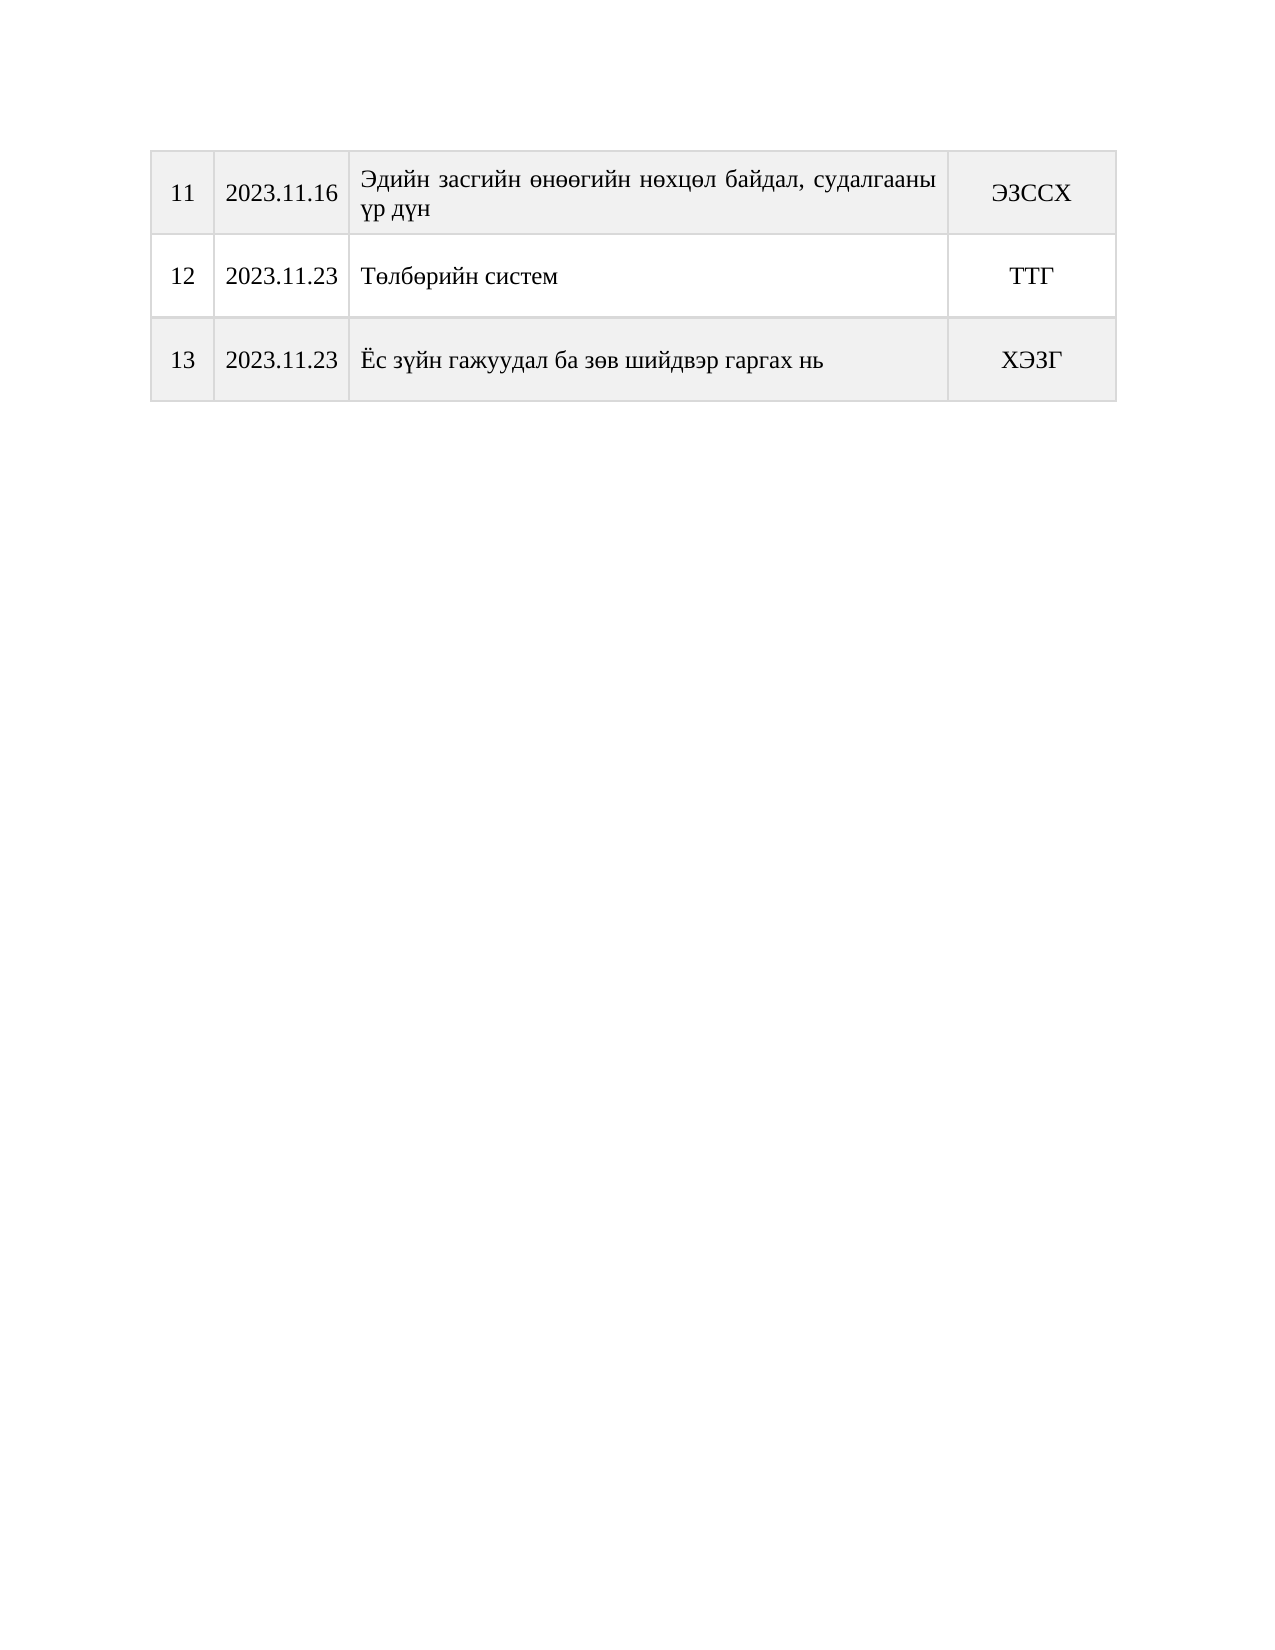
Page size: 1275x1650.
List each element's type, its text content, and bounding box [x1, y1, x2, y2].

table_cell Эдийн засгийн өнөөгийн нөхцөл байдал, судалгааны үр дүн [350, 152, 947, 233]
table_cell 2023.11.23 [215, 319, 348, 400]
table_cell 11 [152, 152, 213, 233]
table_cell Ёс зүйн гажуудал ба зөв шийдвэр гаргах нь [350, 319, 947, 400]
table_cell ТТГ [949, 235, 1115, 316]
table_cell 12 [152, 235, 213, 316]
table_cell ЭЗССХ [949, 152, 1115, 233]
table_cell 2023.11.16 [215, 152, 348, 233]
table_cell ХЭЗГ [949, 319, 1115, 400]
table_cell 2023.11.23 [215, 235, 348, 316]
table_cell 13 [152, 319, 213, 400]
table_cell Төлбөрийн систем [350, 235, 947, 316]
